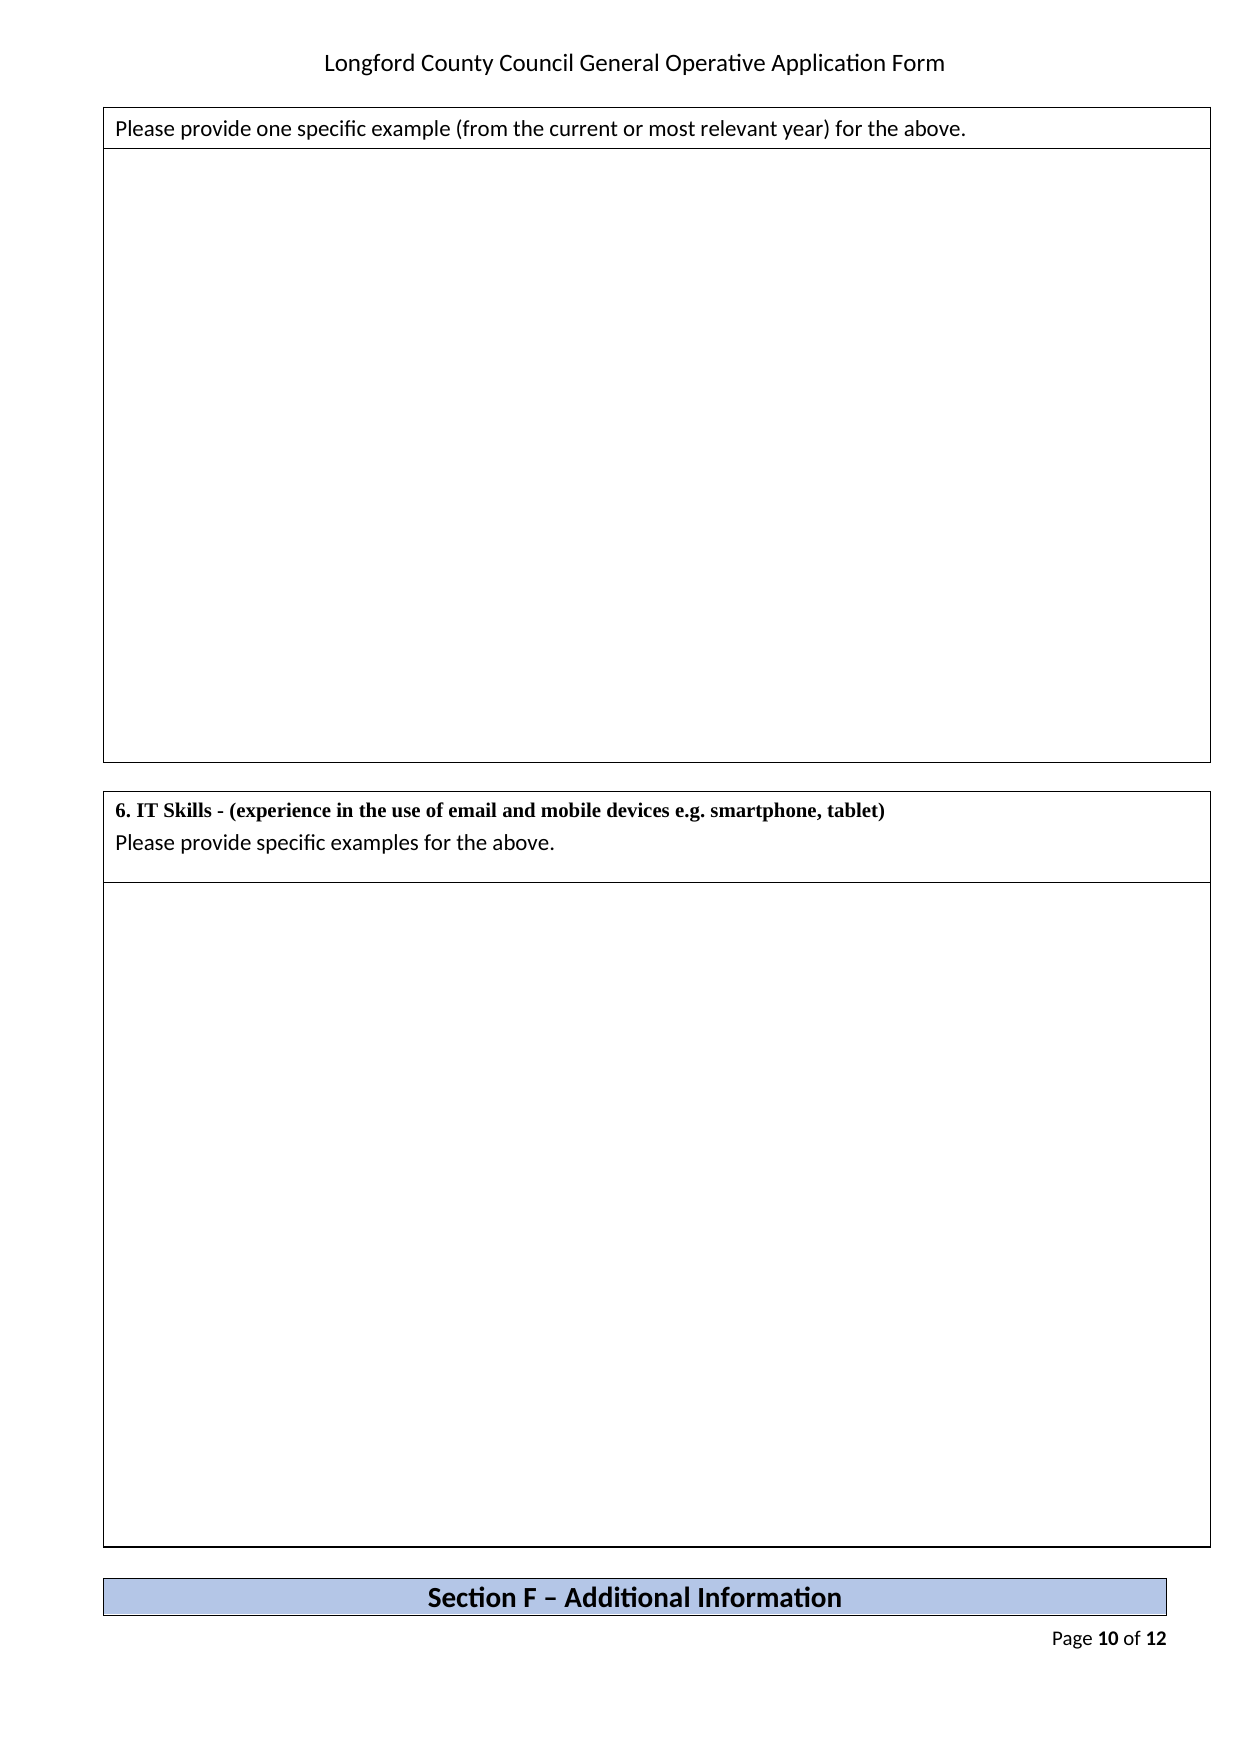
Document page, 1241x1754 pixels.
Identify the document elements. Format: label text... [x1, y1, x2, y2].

table_header 6. IT Skills - (experience in the use of email and mobile devices e.g. smartphone, tablet) Please provide specific examples for the above. [104, 792, 1210, 882]
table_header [104, 108, 1210, 148]
table_cell [104, 149, 1210, 762]
table_header Section F – Additional Information [104, 1579, 1166, 1614]
table_cell [104, 883, 1210, 1546]
